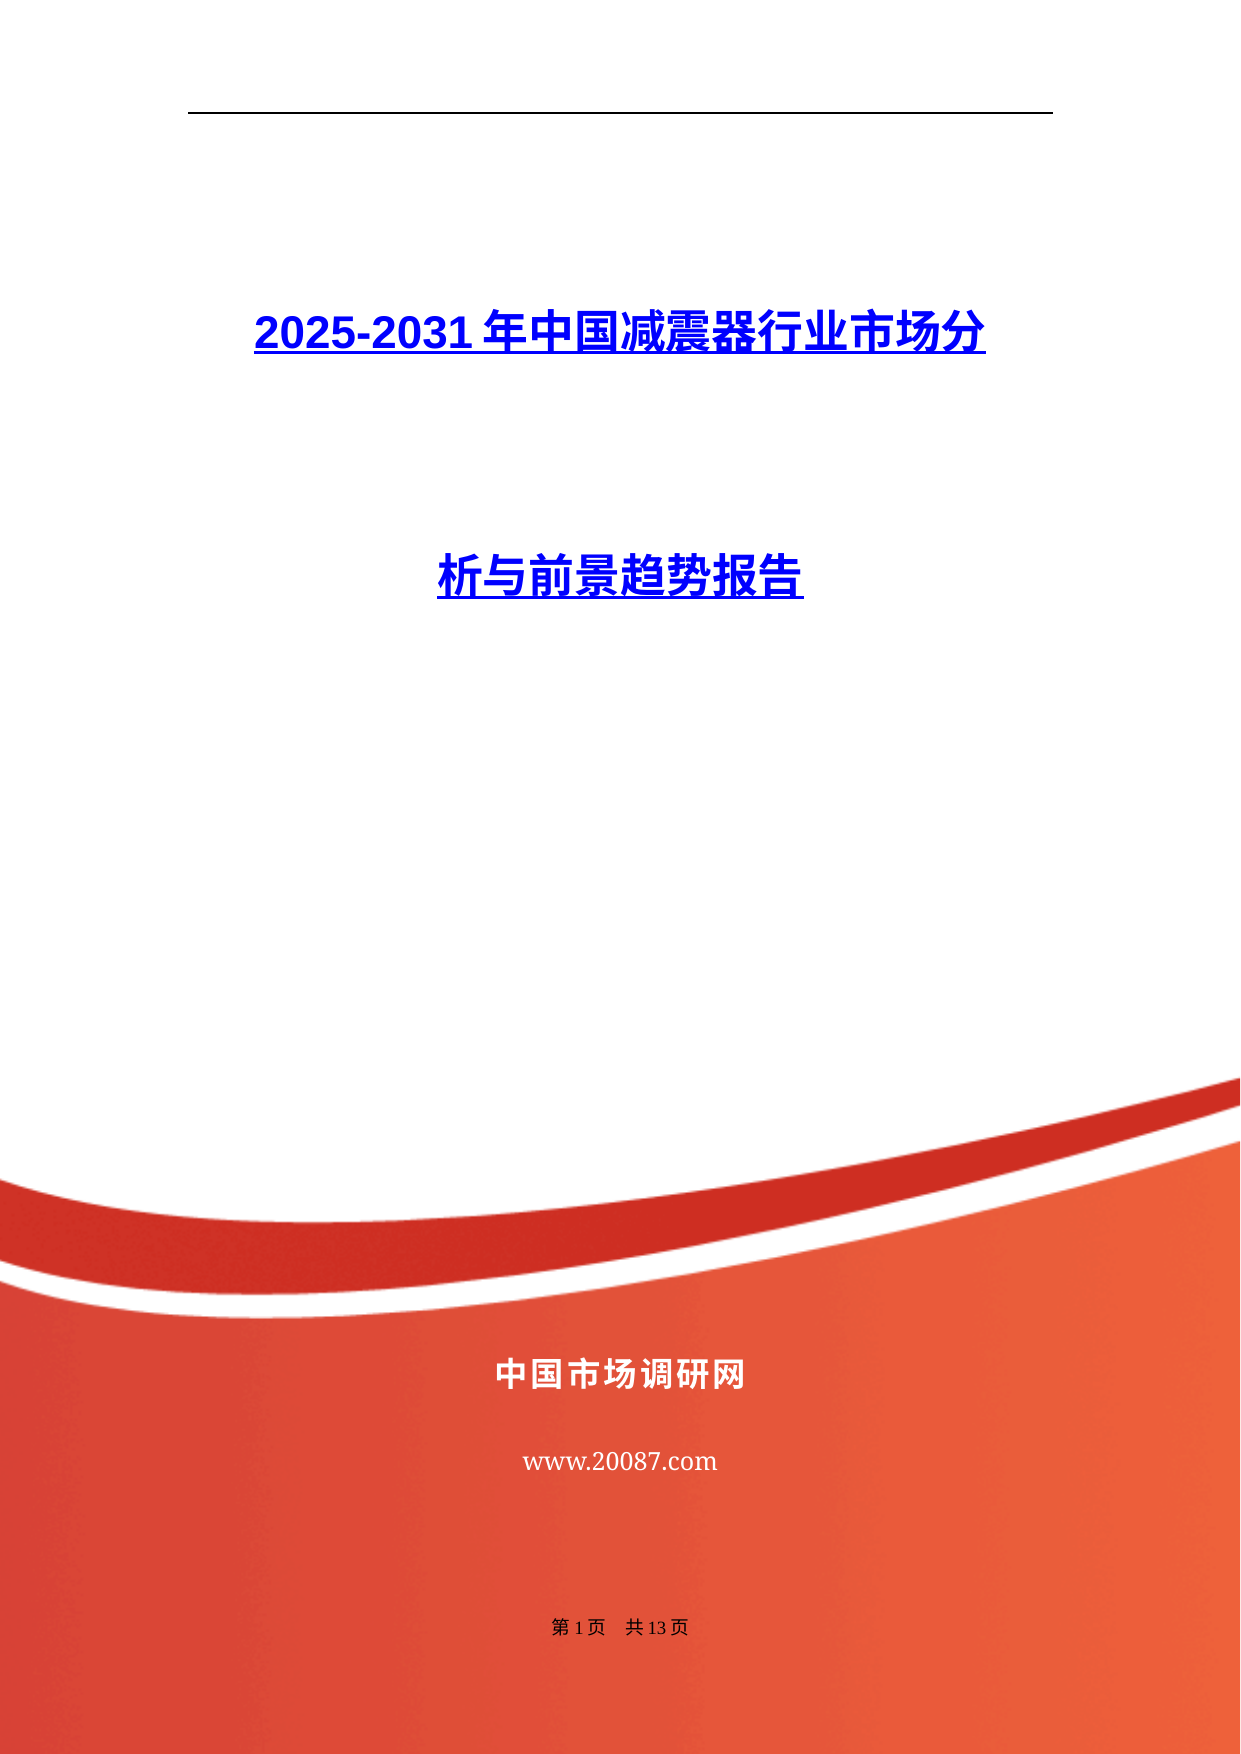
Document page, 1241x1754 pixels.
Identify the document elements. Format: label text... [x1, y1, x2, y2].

subtitle 中国市场调研网 [187, 1339, 1053, 1404]
text www.20087.com [187, 1428, 1053, 1493]
picture [0, 1006, 1241, 1754]
table_header 2025-2031年中国减震器行业市场分析与前景趋势报告 [188, 207, 1053, 773]
